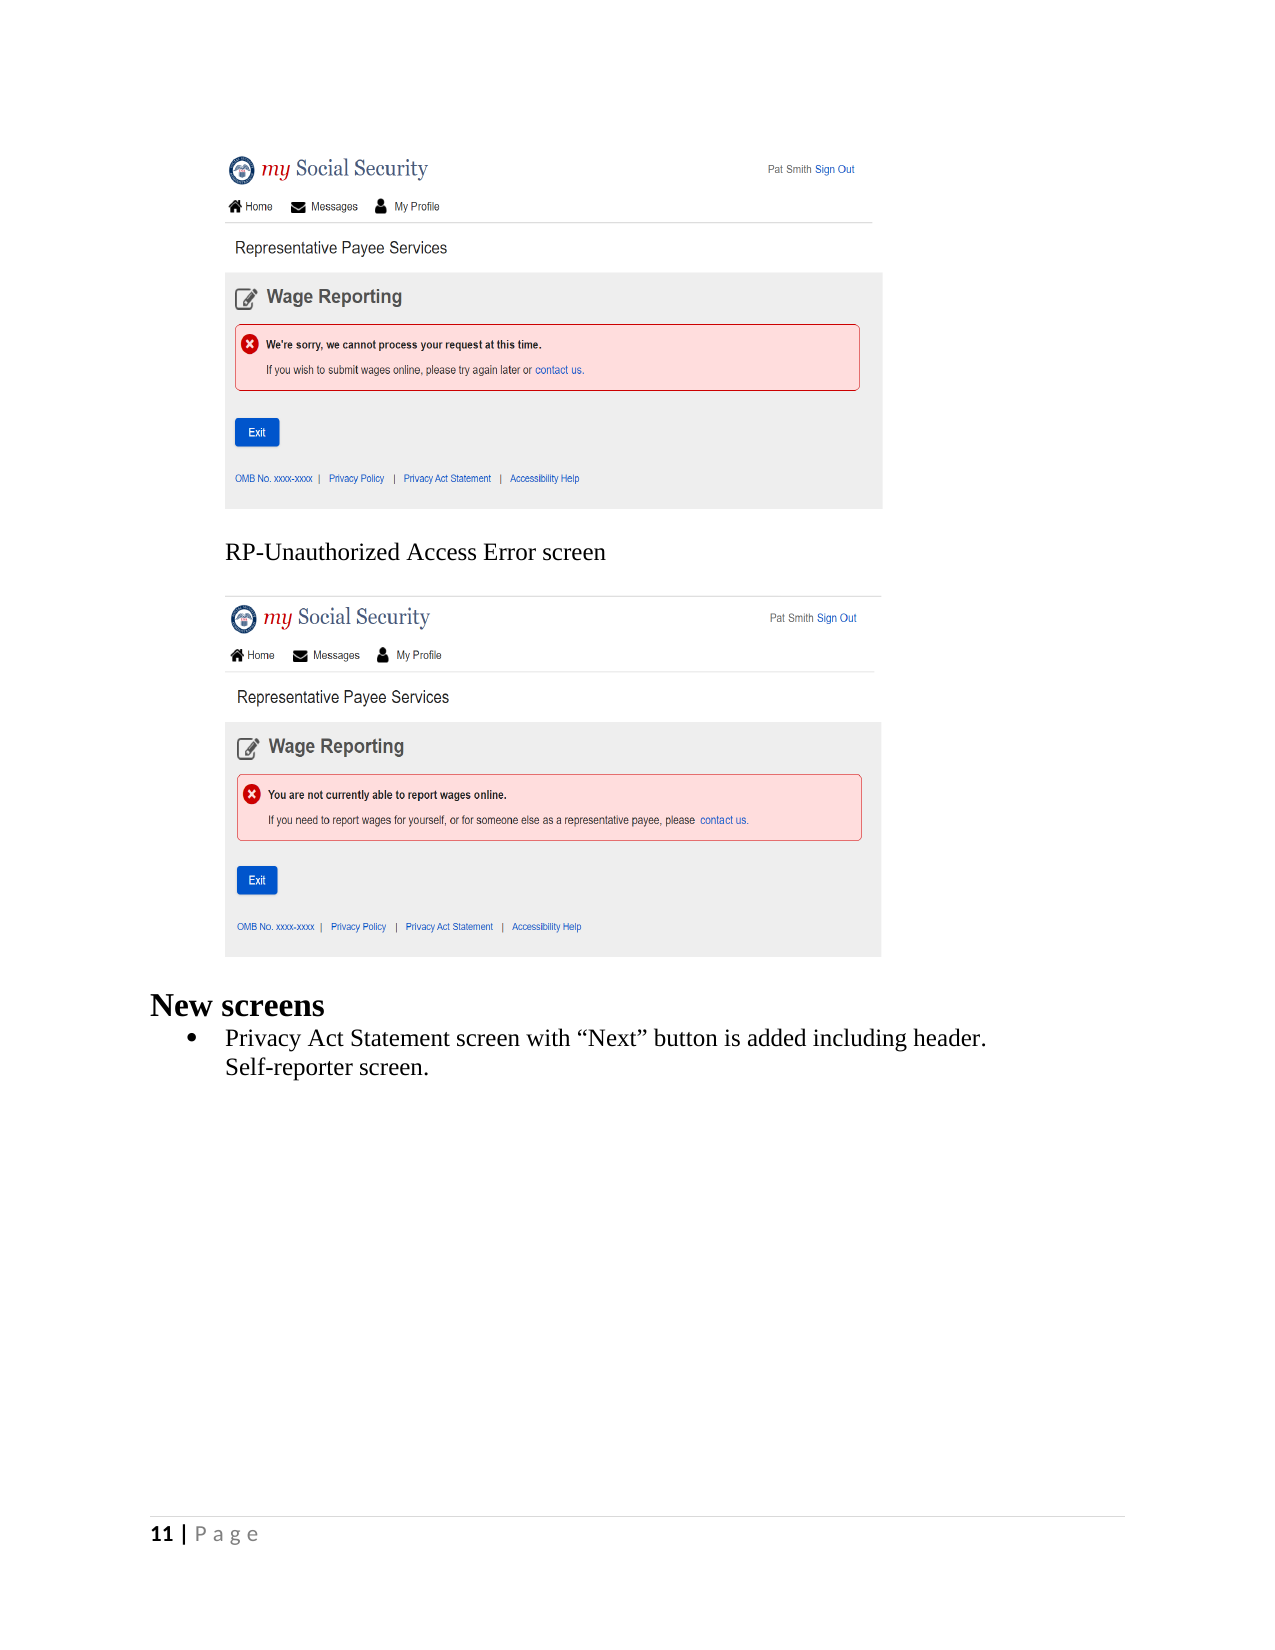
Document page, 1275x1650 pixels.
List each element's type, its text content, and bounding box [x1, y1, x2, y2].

picture [225, 595, 882, 957]
picture [225, 150, 883, 509]
list Privacy Act Statement screen with “Next” button is added including header. [187, 1023, 1125, 1052]
text New screens [150, 985, 1125, 1023]
list Self-reporter screen. [225, 1052, 1125, 1081]
text RP-Unauthorized Access Error screen [225, 537, 1125, 566]
